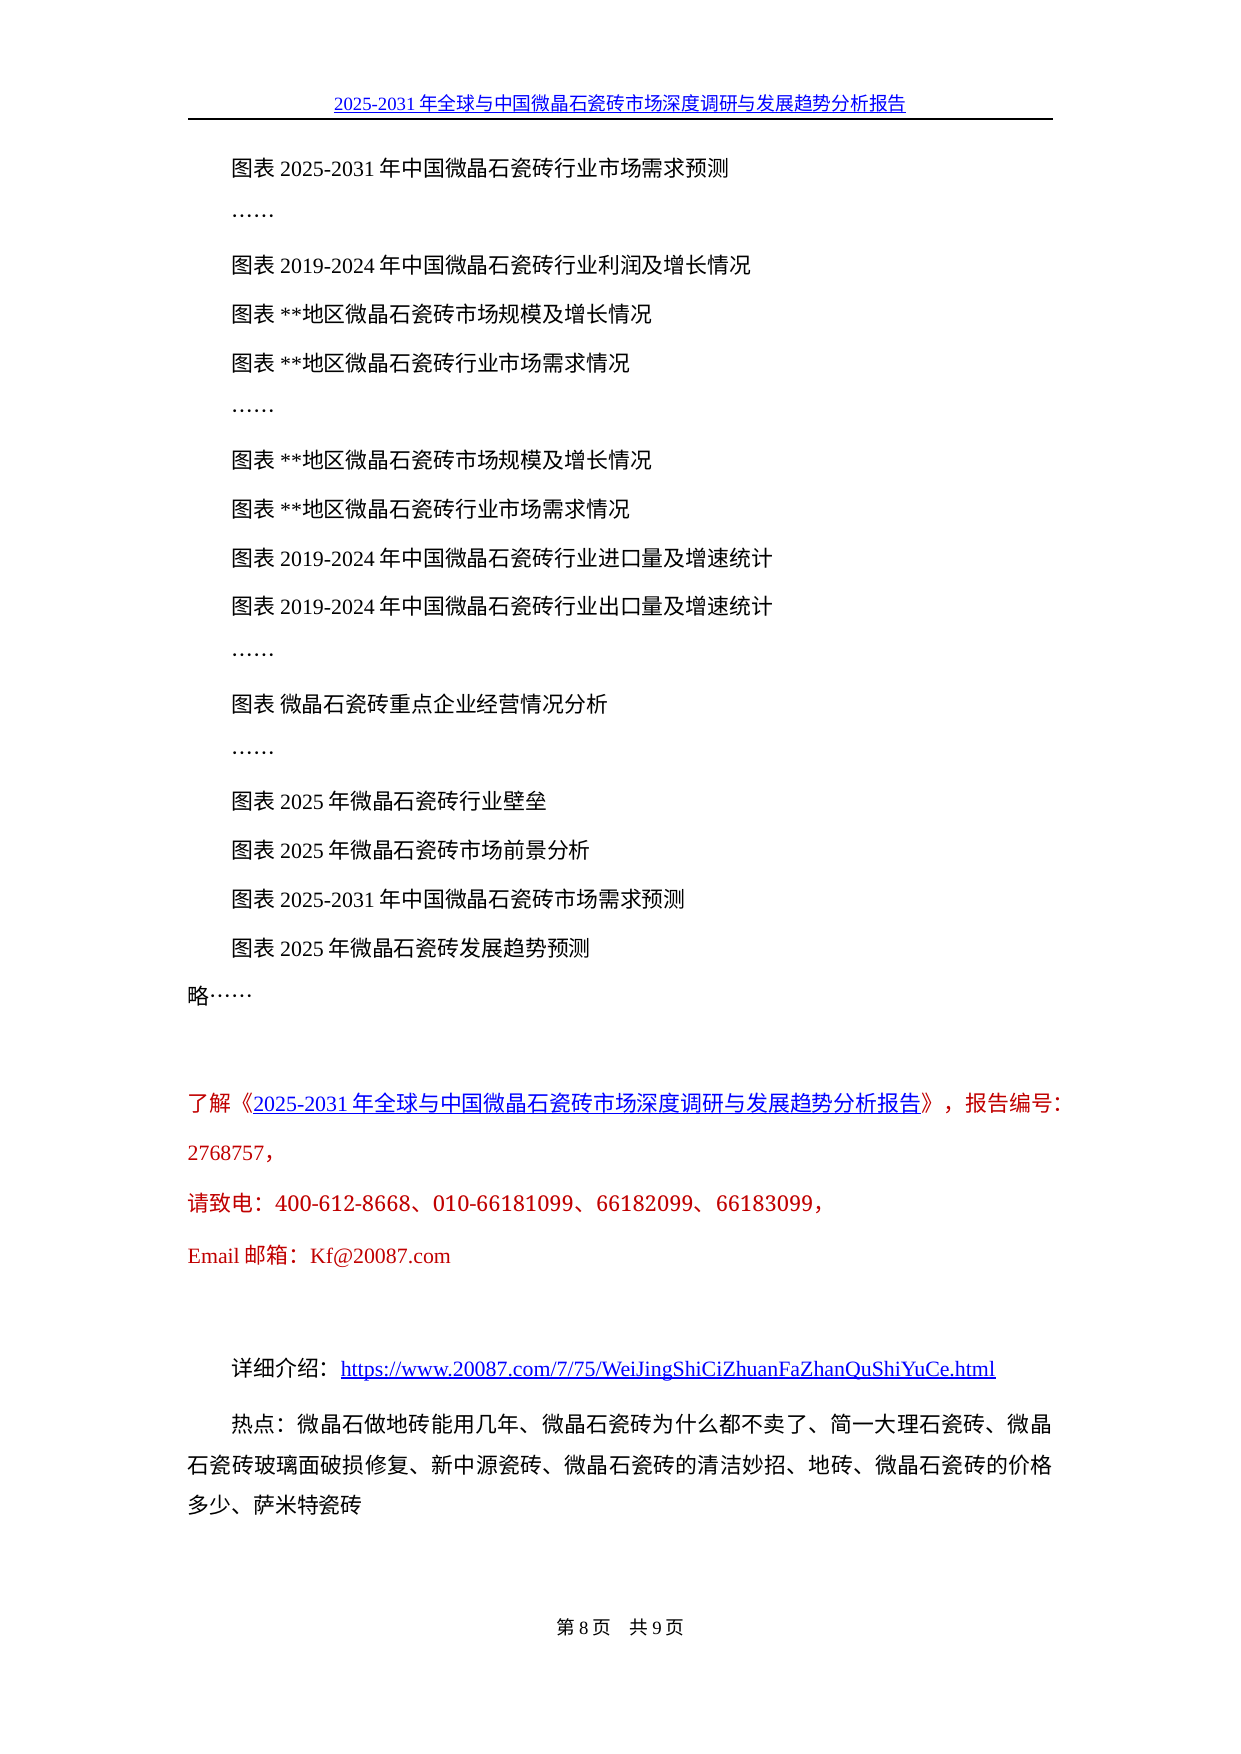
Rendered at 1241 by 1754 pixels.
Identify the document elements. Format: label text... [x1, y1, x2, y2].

text 热点：微晶石做地砖能用几年、微晶石瓷砖为什么都不卖了、简一大理石瓷砖、微晶石瓷砖玻璃面破损修复、新中源瓷砖、微晶石瓷砖的清洁妙招、地砖、微晶石瓷砖的价格多少、萨米特瓷砖 [187, 1407, 1053, 1521]
text 请致电：400-612-8668、010-66181099、66182099、66183099， [187, 1186, 1053, 1218]
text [187, 150, 1053, 1011]
text 详细介绍：https://www.20087.com/7/75/WeiJingShiCiZhuanFaZhanQuShiYuCe.html [187, 1350, 1053, 1383]
text Email邮箱：Kf@20087.com [187, 1237, 1053, 1270]
text 了解《2025-2031年全球与中国微晶石瓷砖市场深度调研与发展趋势分析报告》，报告编号：2768757， [187, 1085, 1053, 1167]
